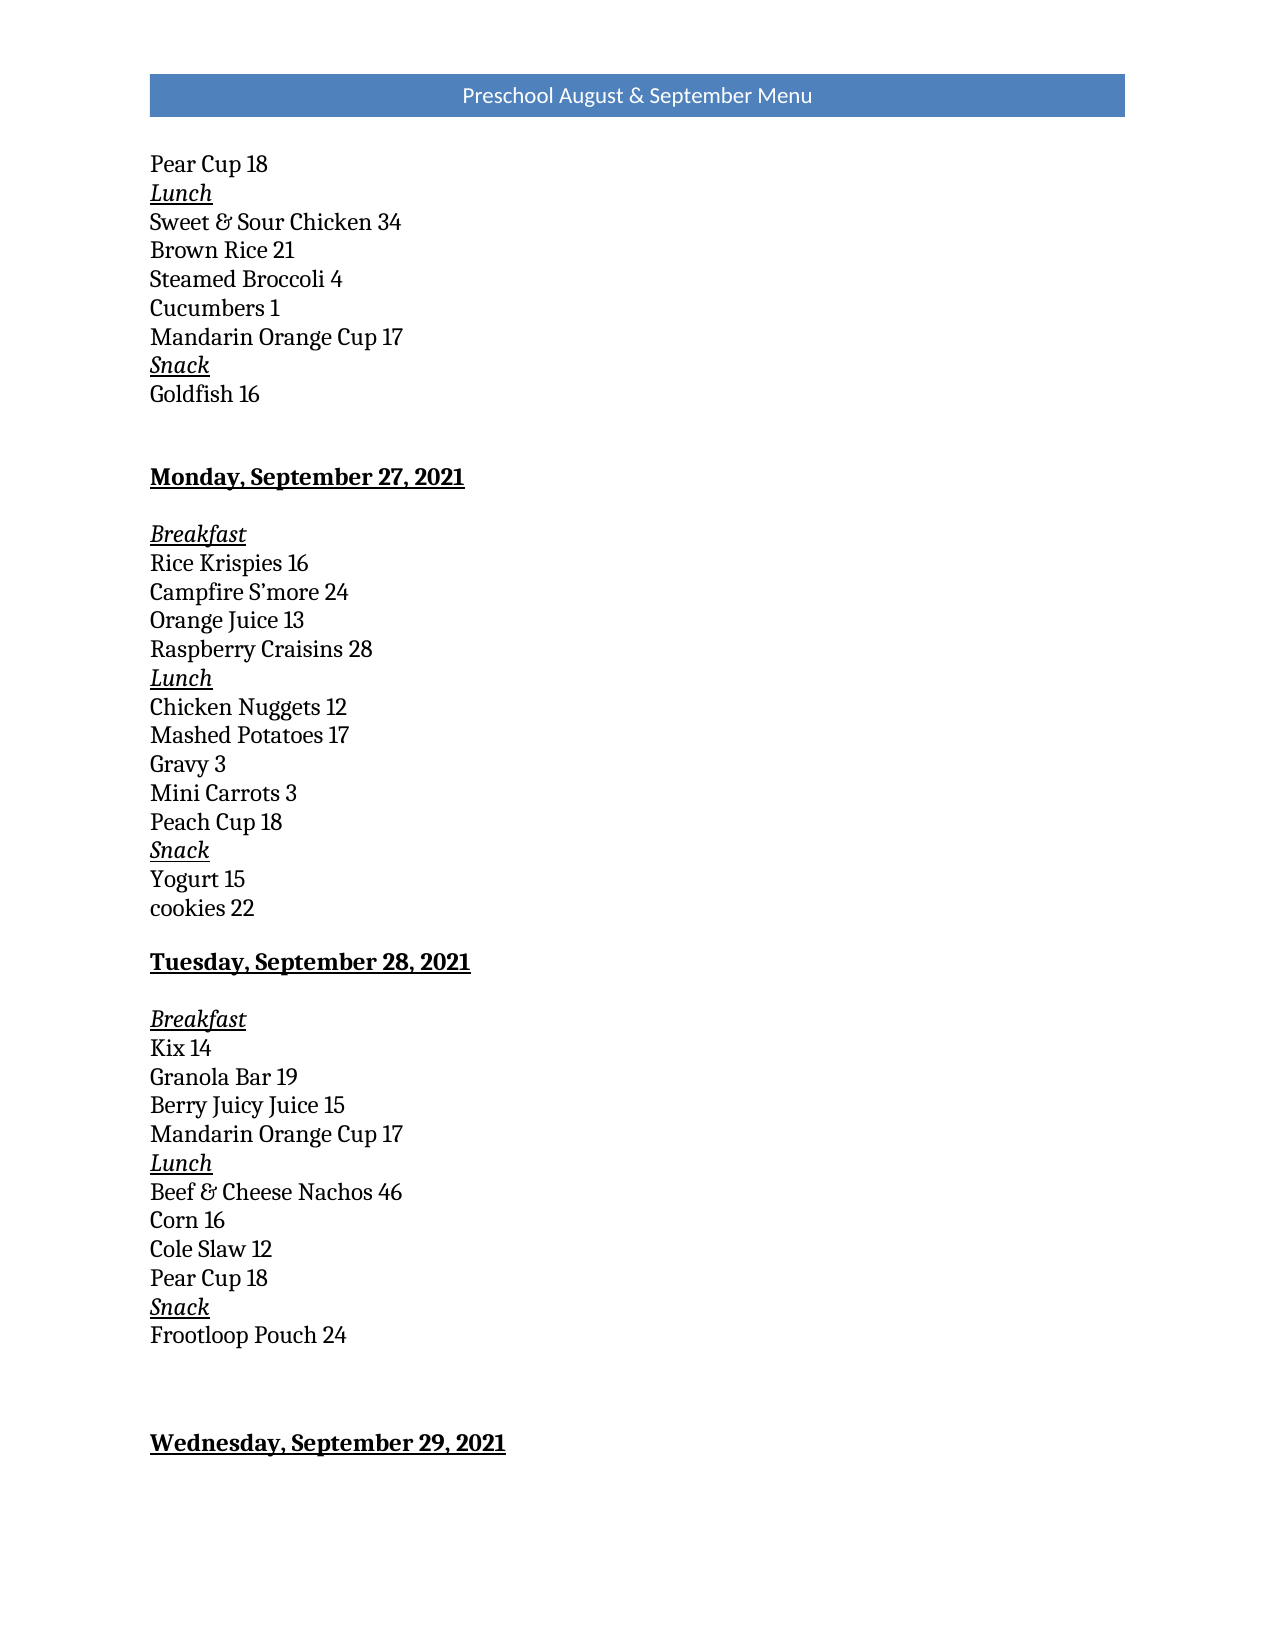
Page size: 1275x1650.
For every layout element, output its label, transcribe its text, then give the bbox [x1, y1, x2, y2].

text Snack [150, 1293, 1125, 1321]
text Lunch [150, 1149, 1125, 1178]
text Corn 16 [150, 1206, 1125, 1235]
text Berry Juicy Juice 15 [150, 1091, 1125, 1120]
text Pear Cup 18 [150, 150, 1125, 179]
text Granola Bar 19 [150, 1063, 1125, 1091]
text Steamed Broccoli 4 [150, 265, 1125, 294]
text Monday, September 27, 2021 [150, 463, 1125, 491]
text Mashed Potatoes 17 [150, 721, 1125, 750]
text Peach Cup 18 [150, 808, 1125, 836]
text Snack [150, 351, 1125, 380]
text Kix 14 [150, 1034, 1125, 1063]
text Tuesday, September 28, 2021 [150, 948, 1125, 976]
text Breakfast [150, 520, 1125, 549]
text Pear Cup 18 [150, 1264, 1125, 1293]
text Sweet & Sour Chicken 34 [150, 207, 1125, 236]
text Snack [150, 836, 1125, 865]
text Mandarin Orange Cup 17 [150, 1120, 1125, 1149]
text Brown Rice 21 [150, 236, 1125, 265]
text Lunch [150, 179, 1125, 207]
text Cole Slaw 12 [150, 1235, 1125, 1264]
text Wednesday, September 29, 2021 [150, 1429, 1125, 1458]
text Chicken Nuggets 12 [150, 693, 1125, 721]
text Yogurt 15 [150, 865, 1125, 894]
text Mandarin Orange Cup 17 [150, 322, 1125, 351]
text Campfire S’more 24 [150, 578, 1125, 606]
text Lunch [150, 664, 1125, 693]
text Breakfast [150, 1005, 1125, 1034]
text Mini Carrots 3 [150, 779, 1125, 808]
text Gravy 3 [150, 750, 1125, 779]
text Frootloop Pouch 24 [150, 1321, 1125, 1350]
text Rice Krispies 16 [150, 549, 1125, 578]
text Orange Juice 13 [150, 606, 1125, 635]
text Raspberry Craisins 28 [150, 635, 1125, 664]
text Goldfish 16 [150, 380, 1125, 409]
text Beef & Cheese Nachos 46 [150, 1178, 1125, 1206]
text Cucumbers 1 [150, 294, 1125, 322]
text cookies 22 [150, 894, 1125, 923]
